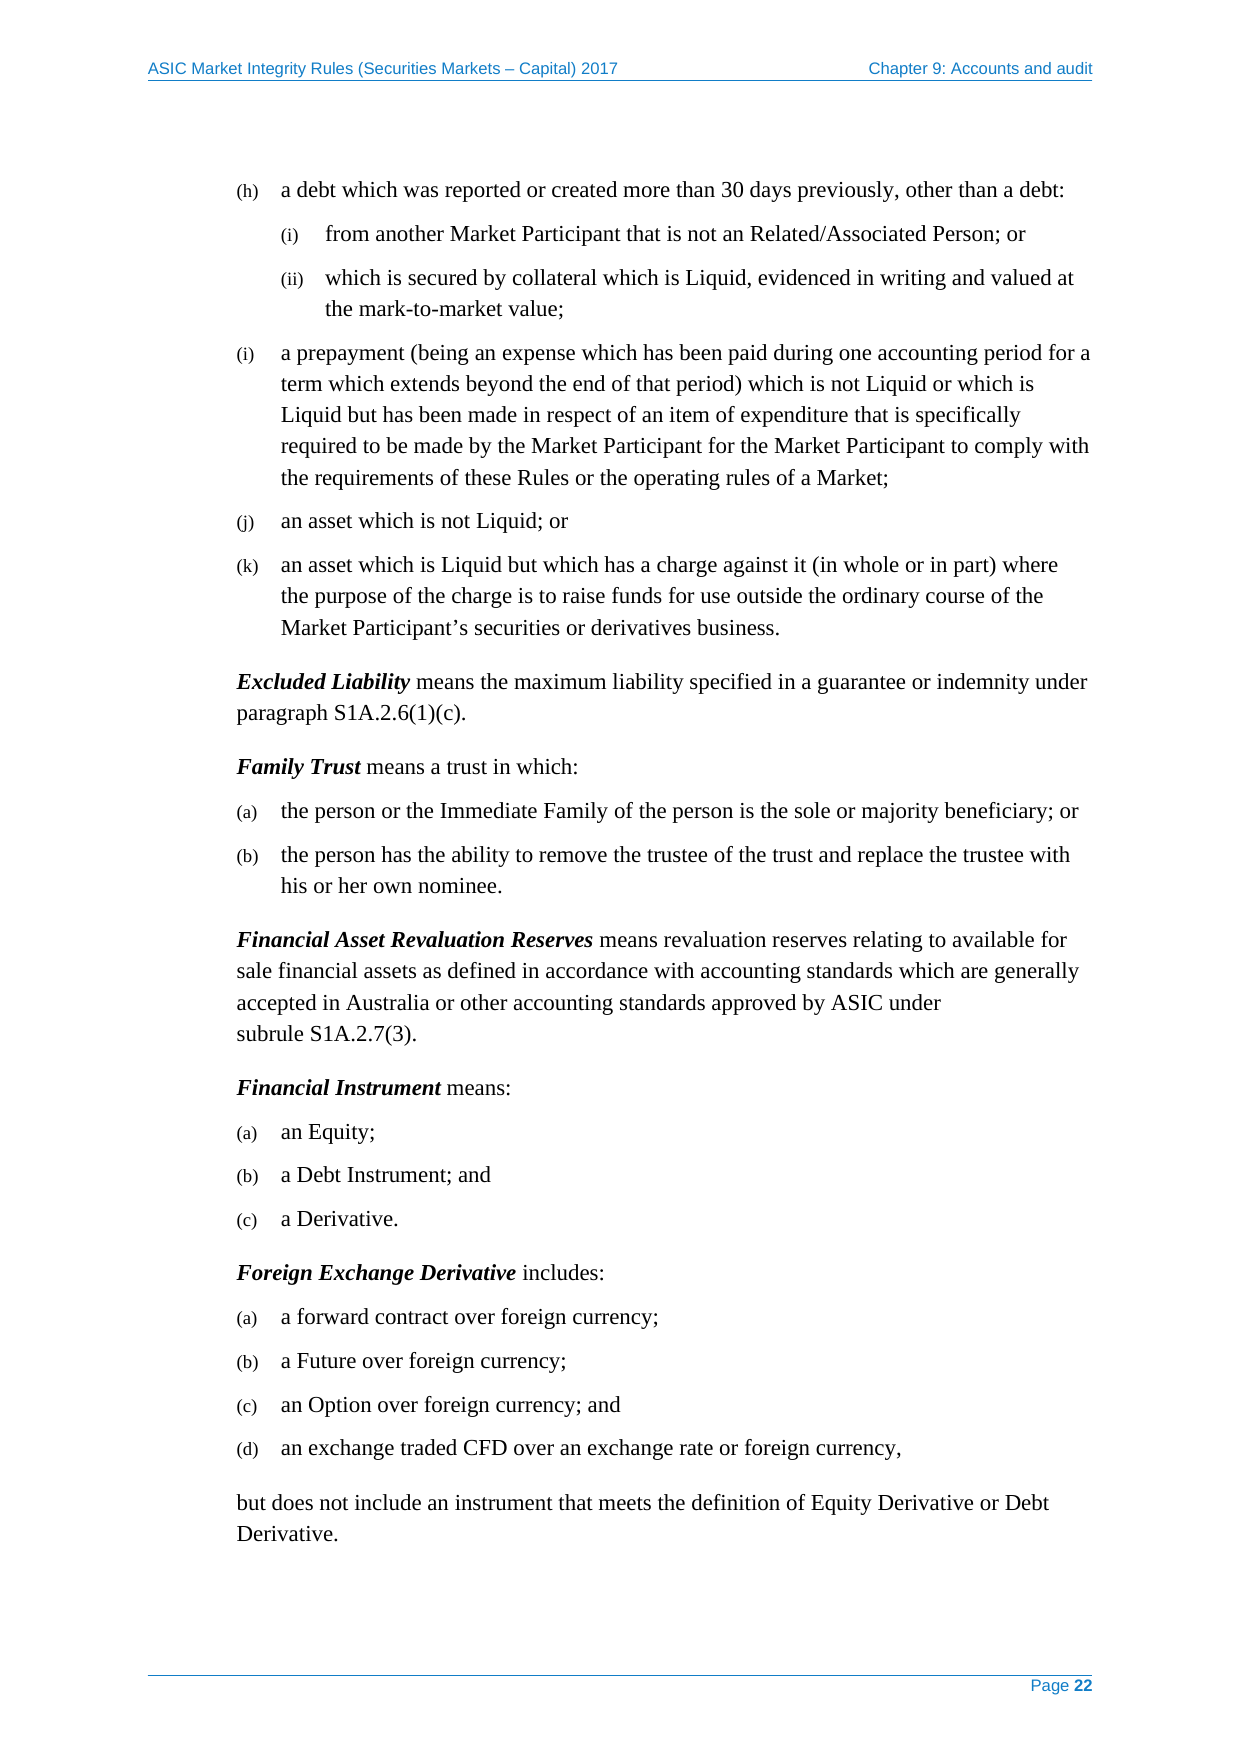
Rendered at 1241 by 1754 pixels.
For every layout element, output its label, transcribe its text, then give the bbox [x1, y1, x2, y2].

text an exchange traded CFD over an exchange rate or foreign currency, [236, 1429, 1092, 1461]
text Financial Asset Revaluation Reserves means revaluation reserves relating to available for sale financial assets as defined in accordance with accounting standards which are generally accepted in Australia or other accounting standards approved by ASIC under subrule S1A.2.7(3). [236, 921, 1092, 1046]
text an Equity; [236, 1113, 1092, 1144]
text an asset which is not Liquid; or [236, 502, 1092, 534]
text Financial Instrument means: [236, 1069, 1092, 1100]
text but does not include an instrument that meets the definition of Equity Derivative or Debt Derivative. [236, 1484, 1092, 1546]
text an asset which is Liquid but which has a charge against it (in whole or in part) where the purpose of the charge is to raise funds for use outside the ordinary course of the Market Participant’s securities or derivatives business. [236, 546, 1092, 640]
text Excluded Liability means the maximum liability specified in a guarantee or indemnity under paragraph S1A.2.6(1)(c). [236, 663, 1092, 725]
text Foreign Exchange Derivative includes: [236, 1254, 1092, 1286]
text a debt which was reported or created more than 30 days previously, other than a debt: [236, 171, 1092, 202]
text a Derivative. [236, 1200, 1092, 1232]
text a Debt Instrument; and [236, 1157, 1092, 1188]
text a prepayment (being an expense which has been paid during one accounting period for a term which extends beyond the end of that period) which is not Liquid or which is Liquid but has been made in respect of an item of expenditure that is specifically required to be made by the Market Participant for the Market Participant to comply with the requirements of these Rules or the operating rules of a Market; [236, 334, 1092, 490]
text a Future over foreign currency; [236, 1342, 1092, 1373]
text Family Trust means a trust in which: [236, 748, 1092, 779]
text an Option over foreign currency; and [236, 1386, 1092, 1417]
text a forward contract over foreign currency; [236, 1298, 1092, 1329]
text which is secured by collateral which is Liquid, evidenced in writing and valued at the mark-to-market value; [281, 259, 1092, 321]
text the person has the ability to remove the trustee of the trust and replace the trustee with his or her own nominee. [236, 836, 1092, 898]
text from another Market Participant that is not an Related/Associated Person; or [281, 215, 1092, 246]
text the person or the Immediate Family of the person is the sole or majority beneficiary; or [236, 792, 1092, 823]
